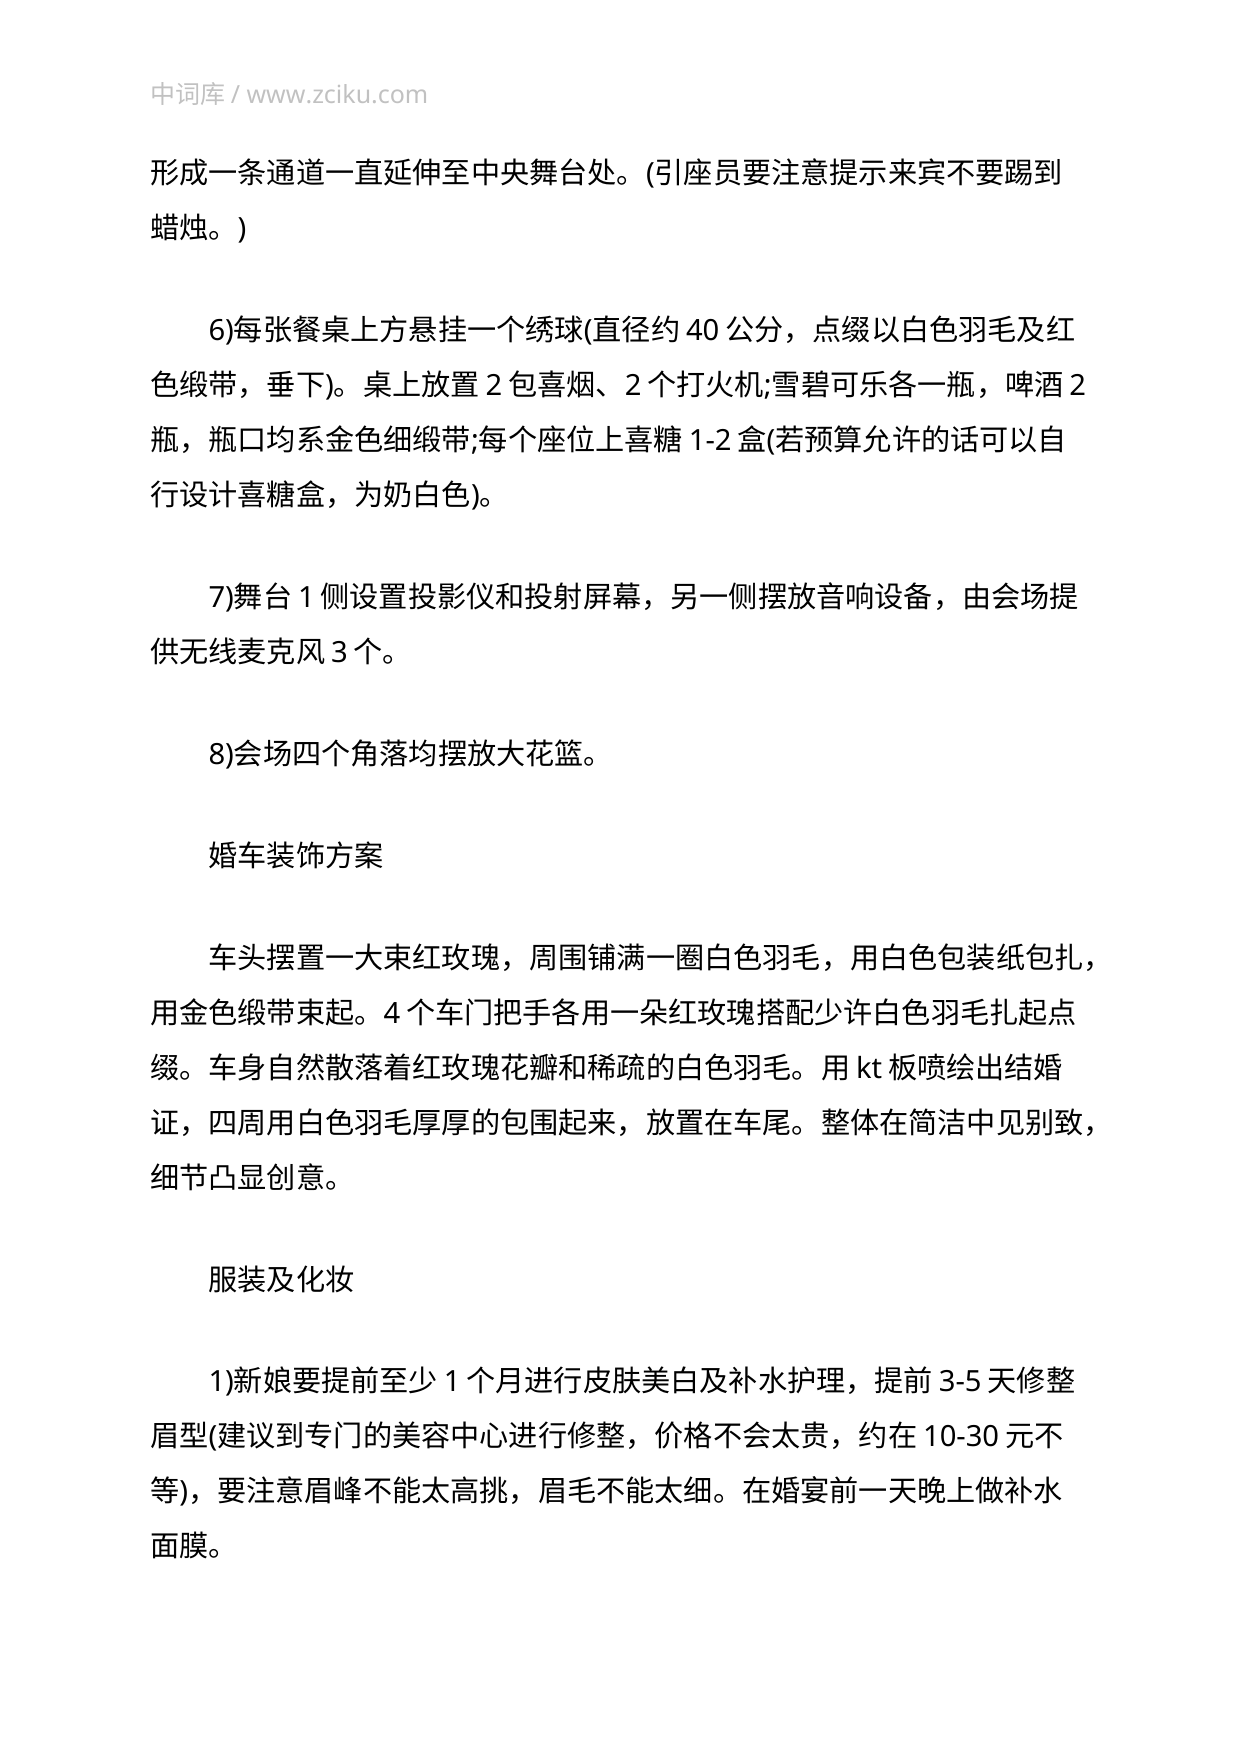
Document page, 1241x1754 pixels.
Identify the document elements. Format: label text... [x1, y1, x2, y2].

text 8)会场四个角落均摆放大花篮。 [150, 731, 1090, 773]
text 1)新娘要提前至少1个月进行皮肤美白及补水护理，提前3-5天修整眉型(建议到专门的美容中心进行修整，价格不会太贵，约在10-30元不等)，要注意眉峰不能太高挑，眉毛不能太细。在婚宴前一天晚上做补水面膜。 [150, 1358, 1090, 1565]
text 婚车装饰方案 [150, 833, 1090, 875]
text 服装及化妆 [150, 1256, 1090, 1298]
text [150, 150, 1090, 247]
text 7)舞台1侧设置投影仪和投射屏幕，另一侧摆放音响设备，由会场提供无线麦克风3个。 [150, 574, 1090, 671]
text 车头摆置一大束红玫瑰，周围铺满一圈白色羽毛，用白色包装纸包扎，用金色缎带束起。4个车门把手各用一朵红玫瑰搭配少许白色羽毛扎起点缀。车身自然散落着红玫瑰花瓣和稀疏的白色羽毛。用kt板喷绘出结婚证，四周用白色羽毛厚厚的包围起来，放置在车尾。整体在简洁中见别致，细节凸显创意。 [150, 935, 1090, 1197]
text 6)每张餐桌上方悬挂一个绣球(直径约40公分，点缀以白色羽毛及红色缎带，垂下)。桌上放置2包喜烟、2个打火机;雪碧可乐各一瓶，啤酒2瓶，瓶口均系金色细缎带;每个座位上喜糖1-2盒(若预算允许的话可以自行设计喜糖盒，为奶白色)。 [150, 307, 1090, 514]
